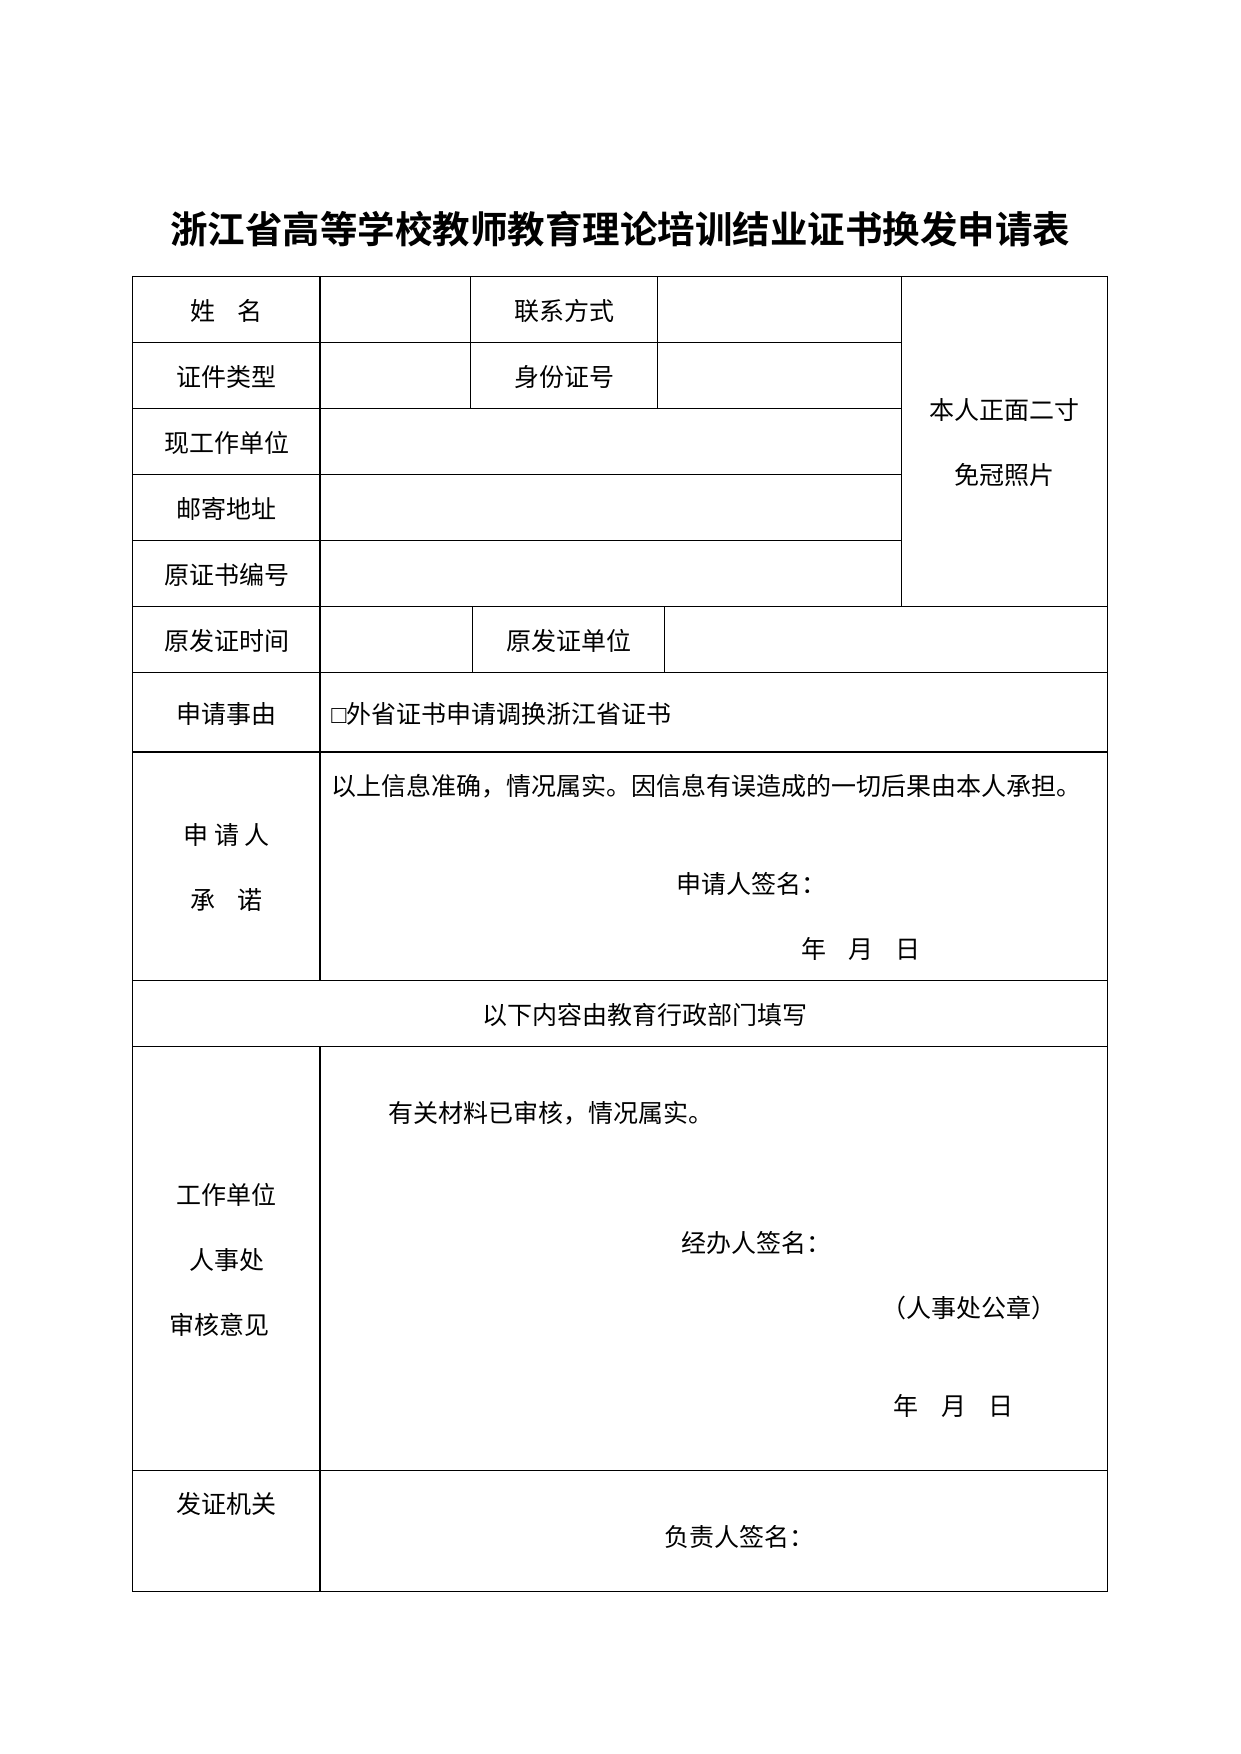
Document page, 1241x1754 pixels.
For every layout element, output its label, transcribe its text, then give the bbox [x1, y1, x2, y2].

table_cell [321, 475, 901, 540]
table_cell 工作单位 人事处 审核意见 [133, 1047, 319, 1469]
table_cell 身份证号 [471, 343, 657, 408]
table_cell 申 请 人 承 诺 [133, 753, 319, 980]
table_cell [321, 409, 901, 474]
table_cell [321, 541, 901, 606]
table_cell 有关材料已审核，情况属实。 经办人签名： （人事处公章） 年 月 日 [321, 1047, 1107, 1469]
table_header [658, 277, 901, 342]
table_cell 发证机关 审核意见 [133, 1471, 319, 1591]
table_cell 申请事由 [133, 673, 319, 751]
table_cell [665, 607, 1107, 672]
table_cell 以上信息准确，情况属实。因信息有误造成的一切后果由本人承担。 申请人签名： 年 月 日 [321, 753, 1107, 980]
table_header 联系方式 [471, 277, 657, 342]
table_cell 现工作单位 [133, 409, 319, 474]
table_header 本人正面二寸 免冠照片 [902, 277, 1107, 606]
table_cell 邮寄地址 [133, 475, 319, 540]
table_cell [321, 343, 470, 408]
table_cell 原证书编号 [133, 541, 319, 606]
table_cell 原发证时间 [133, 607, 319, 672]
text 浙江省高等学校教师教育理论培训结业证书换发申请表 [148, 194, 1092, 259]
table_cell [658, 343, 901, 408]
table_cell □外省证书申请调换浙江省证书 [321, 673, 1107, 751]
table_cell 原发证单位 [473, 607, 664, 672]
table_header 姓 名 [133, 277, 319, 342]
table_cell 证件类型 [133, 343, 319, 408]
table_header [321, 277, 470, 342]
table_cell 负责人签名： （公章） 年 月 日 [321, 1471, 1107, 1591]
table_cell 以下内容由教育行政部门填写 [133, 981, 1107, 1046]
table_cell [321, 607, 472, 672]
